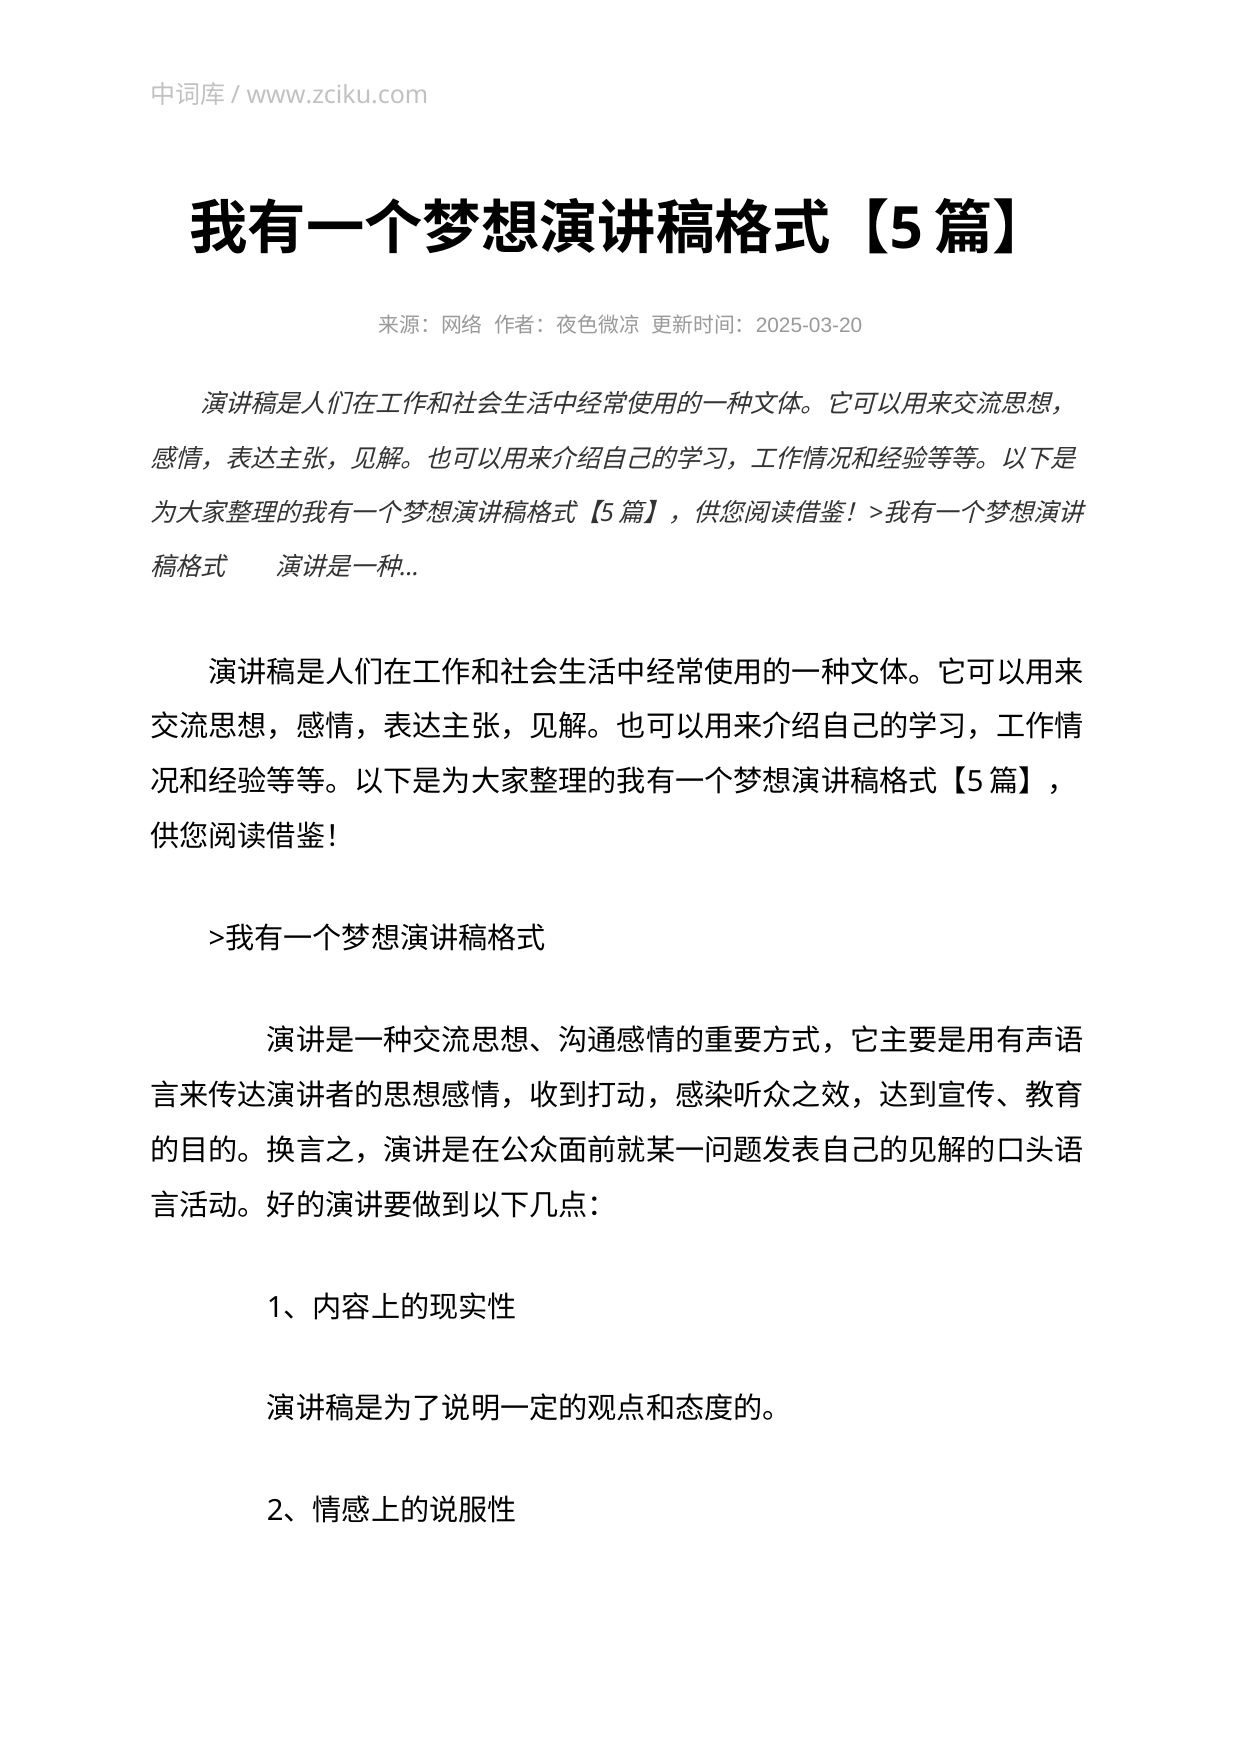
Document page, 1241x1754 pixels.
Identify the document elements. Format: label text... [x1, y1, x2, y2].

text 演讲稿是人们在工作和社会生活中经常使用的一种文体。它可以用来交流思想，感情，表达主张，见解。也可以用来介绍自己的学习，工作情况和经验等等。以下是为大家整理的我有一个梦想演讲稿格式【5篇】，供您阅读借鉴！ [150, 648, 1090, 855]
subtitle 我有一个梦想演讲稿格式【5篇】 [150, 181, 1090, 266]
text 演讲是一种交流思想、沟通感情的重要方式，它主要是用有声语言来传达演讲者的思想感情，收到打动，感染听众之效，达到宣传、教育的目的。换言之，演讲是在公众面前就某一问题发表自己的见解的口头语言活动。好的演讲要做到以下几点： [150, 1017, 1090, 1224]
text 2、情感上的说服性 [150, 1487, 1090, 1529]
text 1、内容上的现实性 [150, 1283, 1090, 1326]
text >我有一个梦想演讲稿格式 [150, 915, 1090, 957]
text 演讲稿是为了说明一定的观点和态度的。 [150, 1385, 1090, 1427]
text 演讲稿是人们在工作和社会生活中经常使用的一种文体。它可以用来交流思想，感情，表达主张，见解。也可以用来介绍自己的学习，工作情况和经验等等。以下是为大家整理的我有一个梦想演讲稿格式【5篇】，供您阅读借鉴！>我有一个梦想演讲稿格式 演讲是一种... [150, 384, 1090, 583]
text 来源：网络 作者：夜色微凉 更新时间：2025-03-20 [150, 313, 1090, 337]
